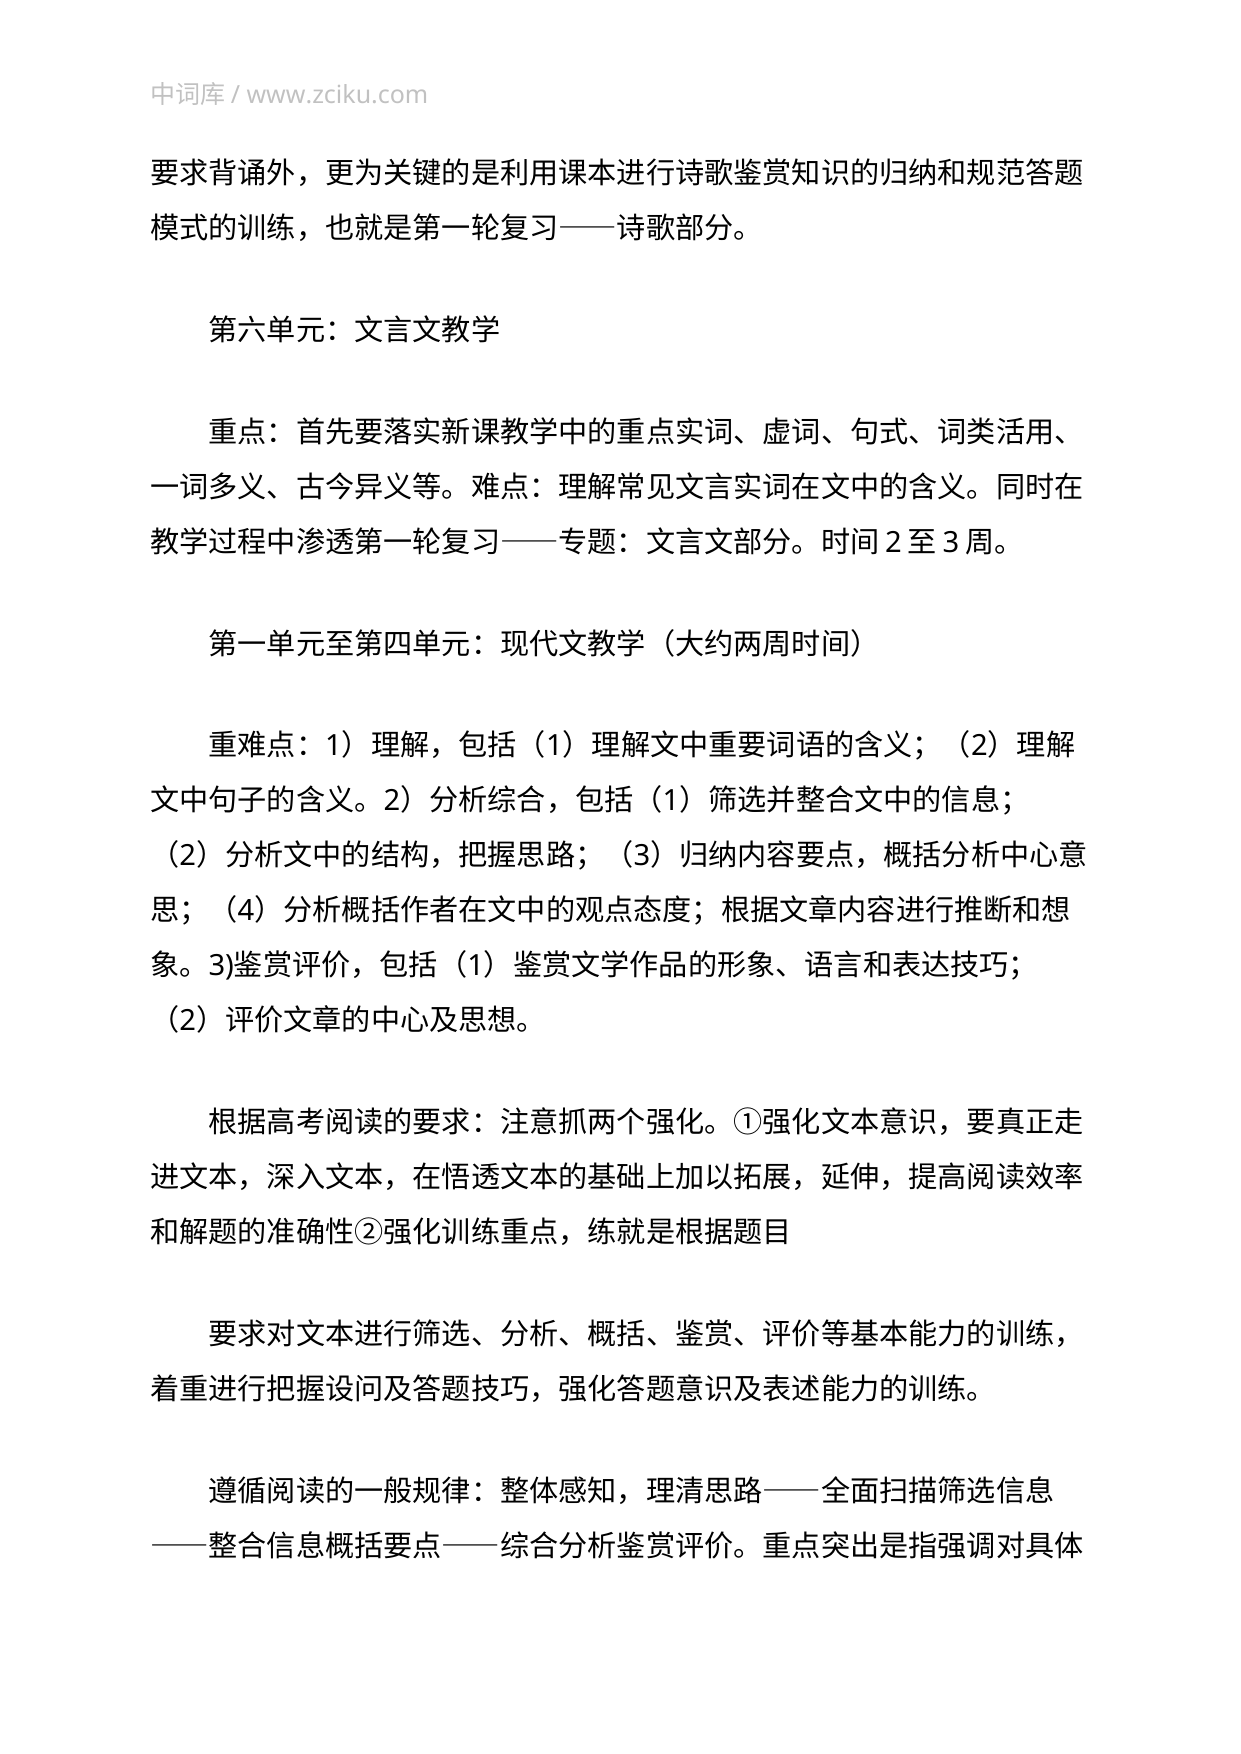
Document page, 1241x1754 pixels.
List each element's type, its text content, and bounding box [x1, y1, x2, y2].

text 第一单元至第四单元：现代文教学（大约两周时间） [150, 620, 1090, 662]
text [150, 150, 1090, 247]
text 重点：首先要落实新课教学中的重点实词、虚词、句式、词类活用、一词多义、古今异义等。难点：理解常见文言实词在文中的含义。同时在教学过程中渗透第一轮复习——专题：文言文部分。时间2至3周。 [150, 408, 1090, 561]
text 第六单元：文言文教学 [150, 307, 1090, 349]
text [150, 1467, 1090, 1564]
text 要求对文本进行筛选、分析、概括、鉴赏、评价等基本能力的训练，着重进行把握设问及答题技巧，强化答题意识及表述能力的训练。 [150, 1311, 1090, 1408]
text 重难点：1）理解，包括（1）理解文中重要词语的含义；（2）理解文中句子的含义。2）分析综合，包括（1）筛选并整合文中的信息；（2）分析文中的结构，把握思路；（3）归纳内容要点，概括分析中心意思；（4）分析概括作者在文中的观点态度；根据文章内容进行推断和想象。3)鉴赏评价，包括（1）鉴赏文学作品的形象、语言和表达技巧；（2）评价文章的中心及思想。 [150, 722, 1090, 1039]
text 根据高考阅读的要求：注意抓两个强化。①强化文本意识，要真正走进文本，深入文本，在悟透文本的基础上加以拓展，延伸，提高阅读效率和解题的准确性②强化训练重点，练就是根据题目 [150, 1099, 1090, 1251]
